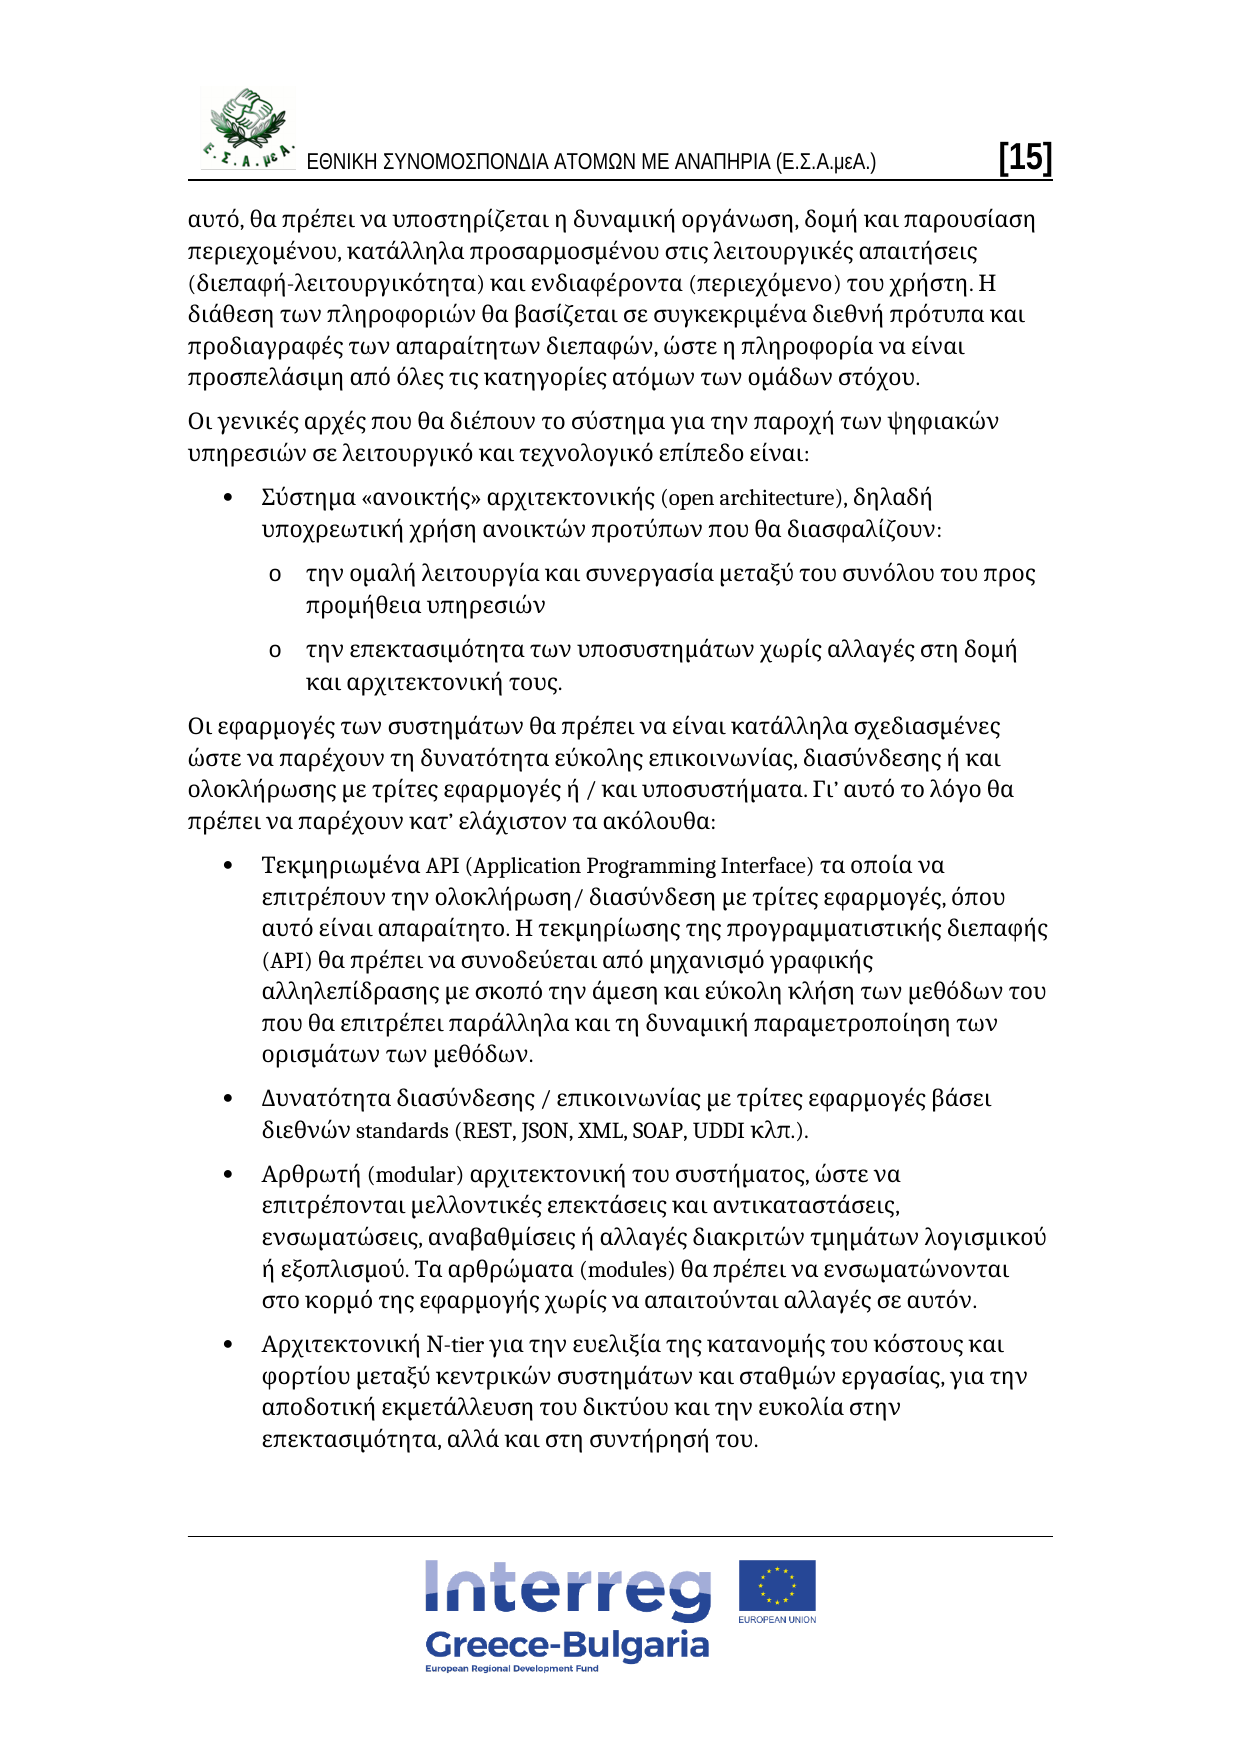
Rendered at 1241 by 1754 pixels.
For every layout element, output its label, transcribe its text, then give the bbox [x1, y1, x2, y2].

list Αρχιτεκτονική Ν-tier για την ευελιξία της κατανομής του κόστους και φορτίου μεταξύ κεντρικών συστημάτων και σταθμών εργασίας, για την αποδοτική εκμετάλλευση του δικτύου και την ευκολία στην επεκτασιμότητα, αλλά και στη συντήρησή του. [224, 1332, 1050, 1453]
list Δυνατότητα διασύνδεσης / επικοινωνίας με τρίτες εφαρμογές βάσει διεθνών standards (REST, JSON, XML, SOAP, UDDI κλπ.). [224, 1086, 1050, 1144]
text Οι γενικές αρχές που θα διέπουν το σύστημα για την παροχή των ψηφιακών υπηρεσιών σε λειτουργικό και τεχνολογικό επίπεδο είναι: [187, 409, 1050, 467]
list Τεκμηριωμένα API (Application Programming Interface) τα οποία να επιτρέπουν την ολοκλήρωση/ διασύνδεση με τρίτες εφαρμογές, όπου αυτό είναι απαραίτητο. Η τεκμηρίωσης της προγραμματιστικής διεπαφής (API) θα πρέπει να συνοδεύεται από μηχανισμό γραφικής αλληλεπίδρασης με σκοπό την άμεση και εύκολη κλήση των μεθόδων του που θα επιτρέπει παράλληλα και τη δυναμική παραμετροποίηση των ορισμάτων των μεθόδων. [224, 853, 1050, 1068]
list Αρθρωτή (modular) αρχιτεκτονική του συστήματος, ώστε να επιτρέπονται μελλοντικές επεκτάσεις και αντικαταστάσεις, ενσωματώσεις, αναβαθμίσεις ή αλλαγές διακριτών τμημάτων λογισμικού ή εξοπλισμού. Τα αρθρώματα (modules) θα πρέπει να ενσωματώνονται στο κορμό της εφαρμογής χωρίς να απαιτούνται αλλαγές σε αυτόν. [224, 1162, 1050, 1314]
list την επεκτασιμότητα των υποσυστημάτων χωρίς αλλαγές στη δομή και αρχιτεκτονική τους. [268, 637, 1050, 696]
picture [200, 86, 296, 170]
text Οι εφαρμογές των συστημάτων θα πρέπει να είναι κατάλληλα σχεδιασμένες ώστε να παρέχουν τη δυνατότητα εύκολης επικοινωνίας, διασύνδεσης ή και ολοκλήρωσης με τρίτες εφαρμογές ή / και υποσυστήματα. Γι’ αυτό το λόγο θα πρέπει να παρέχουν κατ’ ελάχιστον τα ακόλουθα: [187, 714, 1050, 835]
list την ομαλή λειτουργία και συνεργασία μεταξύ του συνόλου του προς προμήθεια υπηρεσιών [268, 560, 1050, 619]
list Σύστημα «ανοικτής» αρχιτεκτονικής (open architecture), δηλαδή υποχρεωτική χρήση ανοικτών προτύπων που θα διασφαλίζουν: [224, 485, 1050, 543]
picture [405, 1539, 836, 1681]
